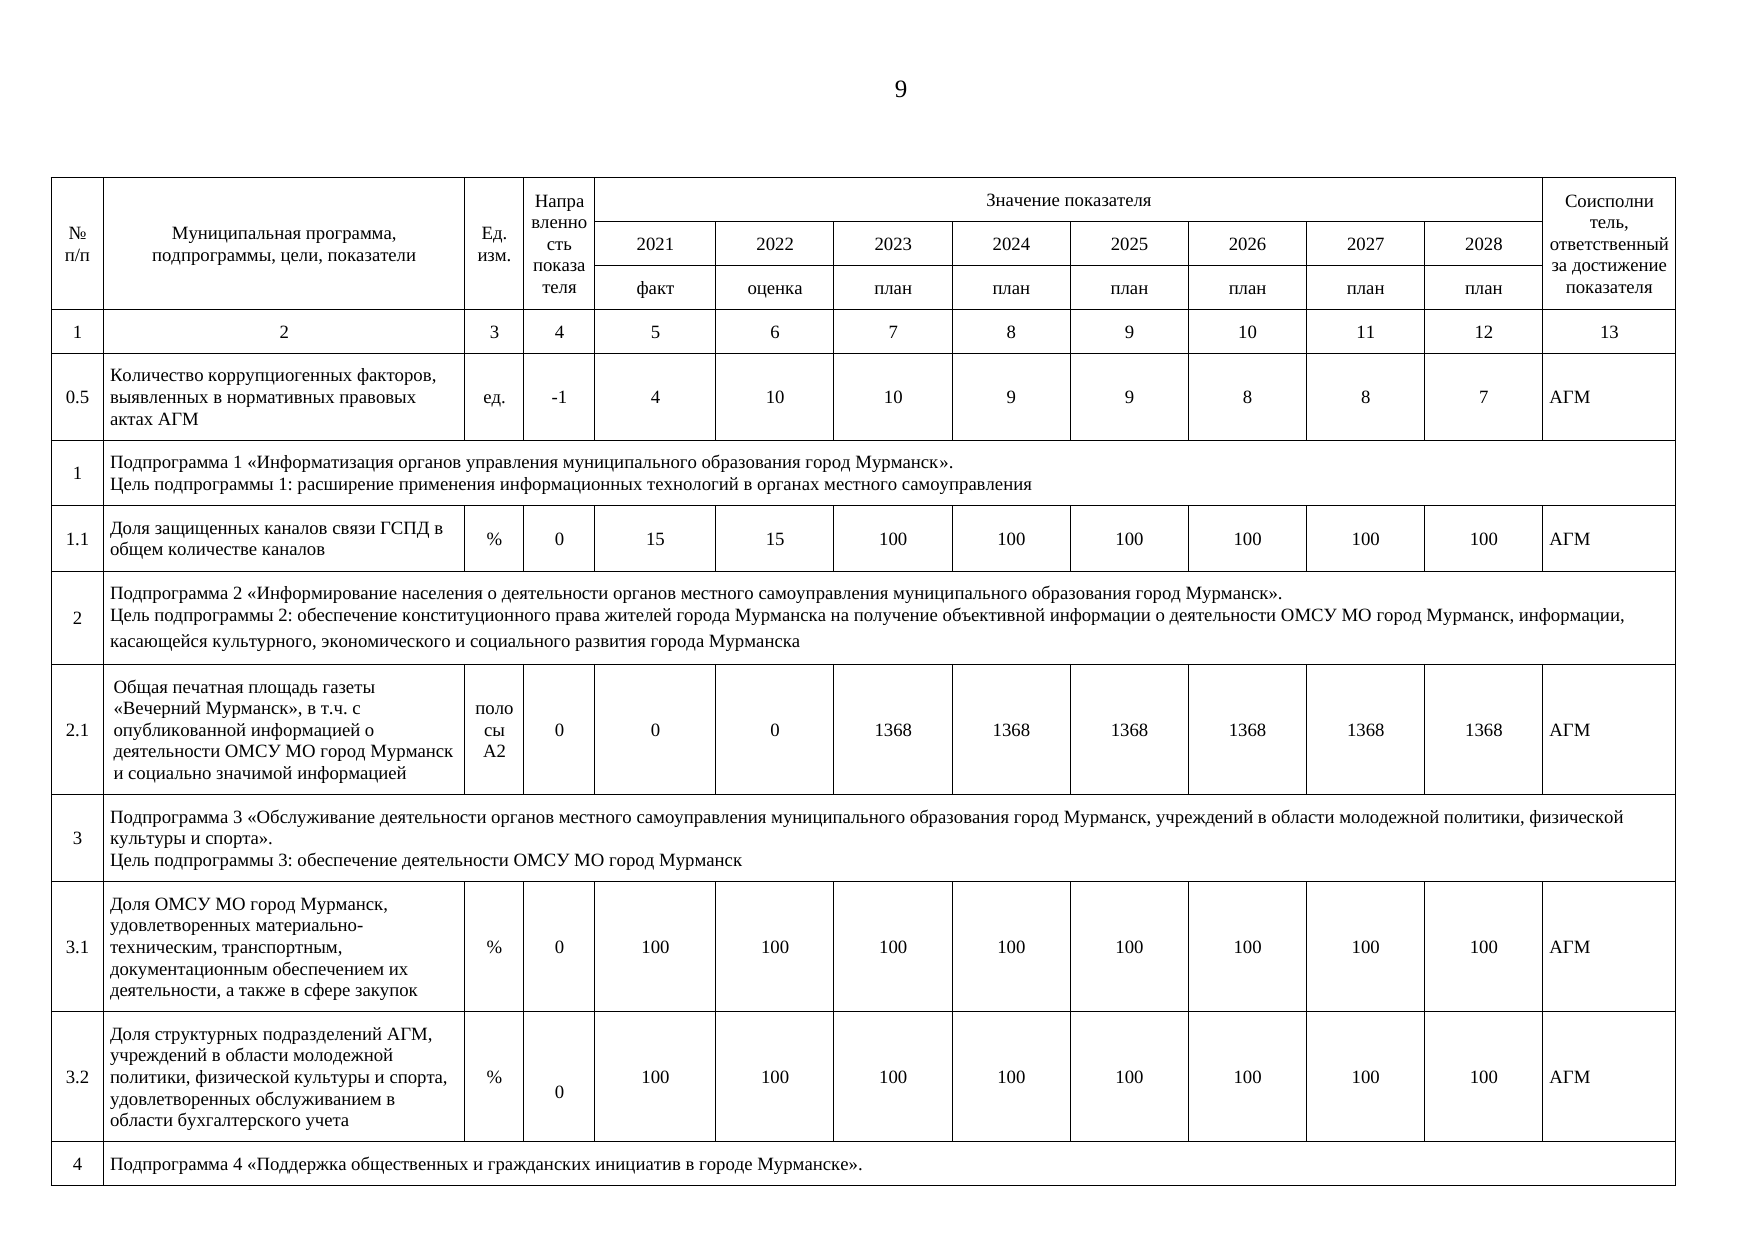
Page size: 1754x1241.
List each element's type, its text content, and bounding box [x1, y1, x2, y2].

table_cell АГМ [1543, 506, 1675, 571]
table_cell 4 [52, 1142, 103, 1185]
table_cell 15 [716, 506, 833, 571]
table_cell 100 [834, 506, 952, 571]
table_cell 2026 [1189, 222, 1306, 265]
table_cell Подпрограмма 2 «Информирование населения о деятельности органов местного самоуправления муниципального образования город Мурманск». Цель подпрограммы 2: обеспечение конституционного права жителей города Мурманска на получение объективной информации о деятельности ОМСУ МО город Мурманск, информации, касающейся культурного, экономического и социального развития города Мурманска [104, 572, 1675, 664]
table_cell 3 [465, 310, 523, 353]
table_cell 2 [52, 572, 103, 664]
table_cell 2027 [1307, 222, 1424, 265]
table_cell 100 [1425, 1012, 1542, 1141]
table_cell 100 [1425, 882, 1542, 1011]
table_cell Количество коррупциогенных факторов, выявленных в нормативных правовых актах АГМ [104, 354, 464, 440]
table_cell 100 [953, 506, 1070, 571]
table_cell АГМ [1543, 1012, 1675, 1141]
table_cell 10 [1189, 310, 1306, 353]
table_cell 2025 [1071, 222, 1188, 265]
table_cell % [465, 1012, 523, 1141]
table_cell 8 [1307, 354, 1424, 440]
table_cell 0 [524, 506, 594, 571]
table_cell 0 [524, 882, 594, 1011]
table_cell план [1307, 266, 1424, 309]
table_cell 10 [716, 354, 833, 440]
table_cell 8 [1189, 354, 1306, 440]
table_header Направленность показателя [524, 178, 594, 309]
table_cell 2 [104, 310, 464, 353]
table_cell оценка [716, 266, 833, 309]
table_cell 1.1 [52, 506, 103, 571]
table_cell 100 [1307, 1012, 1424, 1141]
table_cell 2023 [834, 222, 952, 265]
table_cell 100 [834, 1012, 952, 1141]
table_cell 8 [953, 310, 1070, 353]
table_cell 4 [595, 354, 715, 440]
table_cell 1 [52, 310, 103, 353]
table_cell % [465, 882, 523, 1011]
table_cell АГМ [1543, 354, 1675, 440]
table_cell 7 [1425, 354, 1542, 440]
table_cell 100 [595, 1012, 715, 1141]
table_cell 100 [953, 882, 1070, 1011]
table_header Муниципальная программа, подпрограммы, цели, показатели [104, 178, 464, 309]
table_header Ед. изм. [465, 178, 523, 309]
table_cell 1 [52, 441, 103, 505]
table_cell 3.1 [52, 882, 103, 1011]
table_cell план [1425, 266, 1542, 309]
table_cell 1368 [1425, 665, 1542, 794]
table_cell Подпрограмма 3 «Обслуживание деятельности органов местного самоуправления муниципального образования город Мурманск, учреждений в области молодежной политики, физической культуры и спорта». Цель подпрограммы 3: обеспечение деятельности ОМСУ МО город Мурманск [104, 795, 1675, 881]
table_cell 100 [1189, 506, 1306, 571]
table_cell план [1189, 266, 1306, 309]
table_cell 100 [1071, 882, 1188, 1011]
table_cell 100 [1307, 506, 1424, 571]
table_cell АГМ [1543, 882, 1675, 1011]
table_cell 100 [953, 1012, 1070, 1141]
table_cell 3.2 [52, 1012, 103, 1141]
table_cell 13 [1543, 310, 1675, 353]
table_cell 9 [1071, 310, 1188, 353]
table_cell план [953, 266, 1070, 309]
table_cell план [834, 266, 952, 309]
table_cell Общая печатная площадь газеты «Вечерний Мурманск», в т.ч. с опубликованной информацией о деятельности ОМСУ МО город Мурманск и социально значимой информацией [104, 665, 464, 794]
table_cell 1368 [1189, 665, 1306, 794]
table_cell 100 [1189, 882, 1306, 1011]
table_cell 100 [1071, 1012, 1188, 1141]
table_cell полосы А2 [465, 665, 523, 794]
table_cell 100 [1189, 1012, 1306, 1141]
table_cell 10 [834, 354, 952, 440]
table_cell 1368 [834, 665, 952, 794]
table_cell 12 [1425, 310, 1542, 353]
table_cell 100 [1425, 506, 1542, 571]
table_cell АГМ [1543, 665, 1675, 794]
table_header Соисполни тель, ответственный за достижение показателя [1543, 178, 1675, 309]
table_cell % [465, 506, 523, 571]
table_cell -1 [524, 354, 594, 440]
table_cell 2022 [716, 222, 833, 265]
table_cell 0.5 [52, 354, 103, 440]
table_cell 1368 [1307, 665, 1424, 794]
table_cell Доля ОМСУ МО город Мурманск, удовлетворенных материально-техническим, транспортным, документационным обеспечением их деятельности, а также в сфере закупок [104, 882, 464, 1011]
table_cell 15 [595, 506, 715, 571]
table_cell 100 [716, 1012, 833, 1141]
table_cell 2024 [953, 222, 1070, 265]
table_cell 100 [716, 882, 833, 1011]
table_header № п/п [52, 178, 103, 309]
table_cell Подпрограмма 1 «Информатизация органов управления муниципального образования город Мурманск». Цель подпрограммы 1: расширение применения информационных технологий в органах местного самоуправления [104, 441, 1675, 505]
table_header Значение показателя [595, 178, 1542, 221]
table_cell 5 [595, 310, 715, 353]
table_cell 0 [524, 1012, 594, 1141]
table_cell ед. [465, 354, 523, 440]
table_cell 100 [595, 882, 715, 1011]
table_cell Доля структурных подразделений АГМ, учреждений в области молодежной политики, физической культуры и спорта, удовлетворенных обслуживанием в области бухгалтерского учета [104, 1012, 464, 1141]
table_cell 100 [1307, 882, 1424, 1011]
table_cell 7 [834, 310, 952, 353]
table_cell факт [595, 266, 715, 309]
table_cell 11 [1307, 310, 1424, 353]
table_cell 2021 [595, 222, 715, 265]
table_cell 100 [834, 882, 952, 1011]
table_cell 100 [1071, 506, 1188, 571]
table_cell 9 [953, 354, 1070, 440]
table_cell 3 [52, 795, 103, 881]
table_cell 1368 [953, 665, 1070, 794]
table_cell 9 [1071, 354, 1188, 440]
table_cell 2028 [1425, 222, 1542, 265]
table_cell 2.1 [52, 665, 103, 794]
table_cell 0 [716, 665, 833, 794]
table_cell 4 [524, 310, 594, 353]
table_cell 0 [595, 665, 715, 794]
table_cell 6 [716, 310, 833, 353]
table_cell план [1071, 266, 1188, 309]
table_cell 1368 [1071, 665, 1188, 794]
table_cell 0 [524, 665, 594, 794]
table_cell Доля защищенных каналов связи ГСПД в общем количестве каналов [104, 506, 464, 571]
